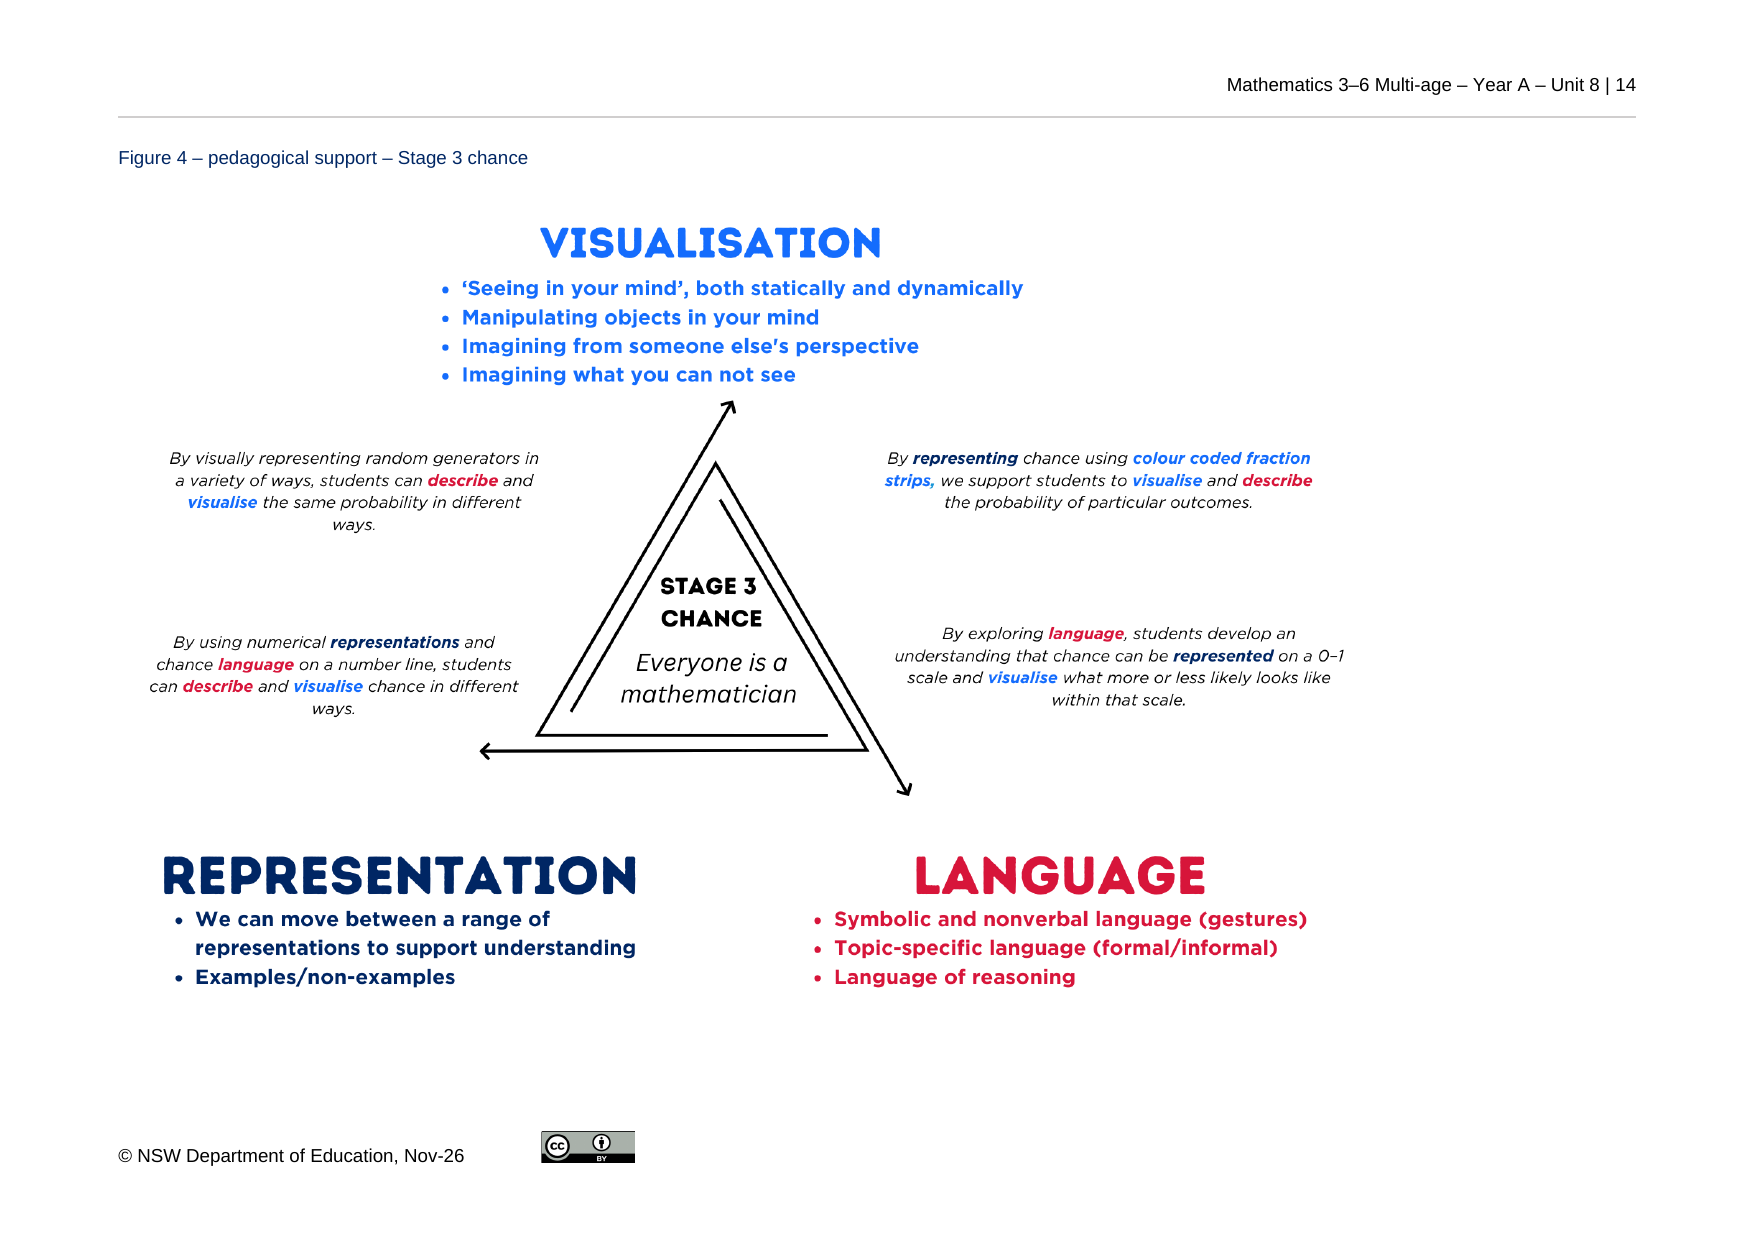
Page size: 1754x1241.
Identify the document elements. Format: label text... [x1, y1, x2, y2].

picture [541, 1131, 635, 1163]
picture [118, 193, 1362, 1072]
